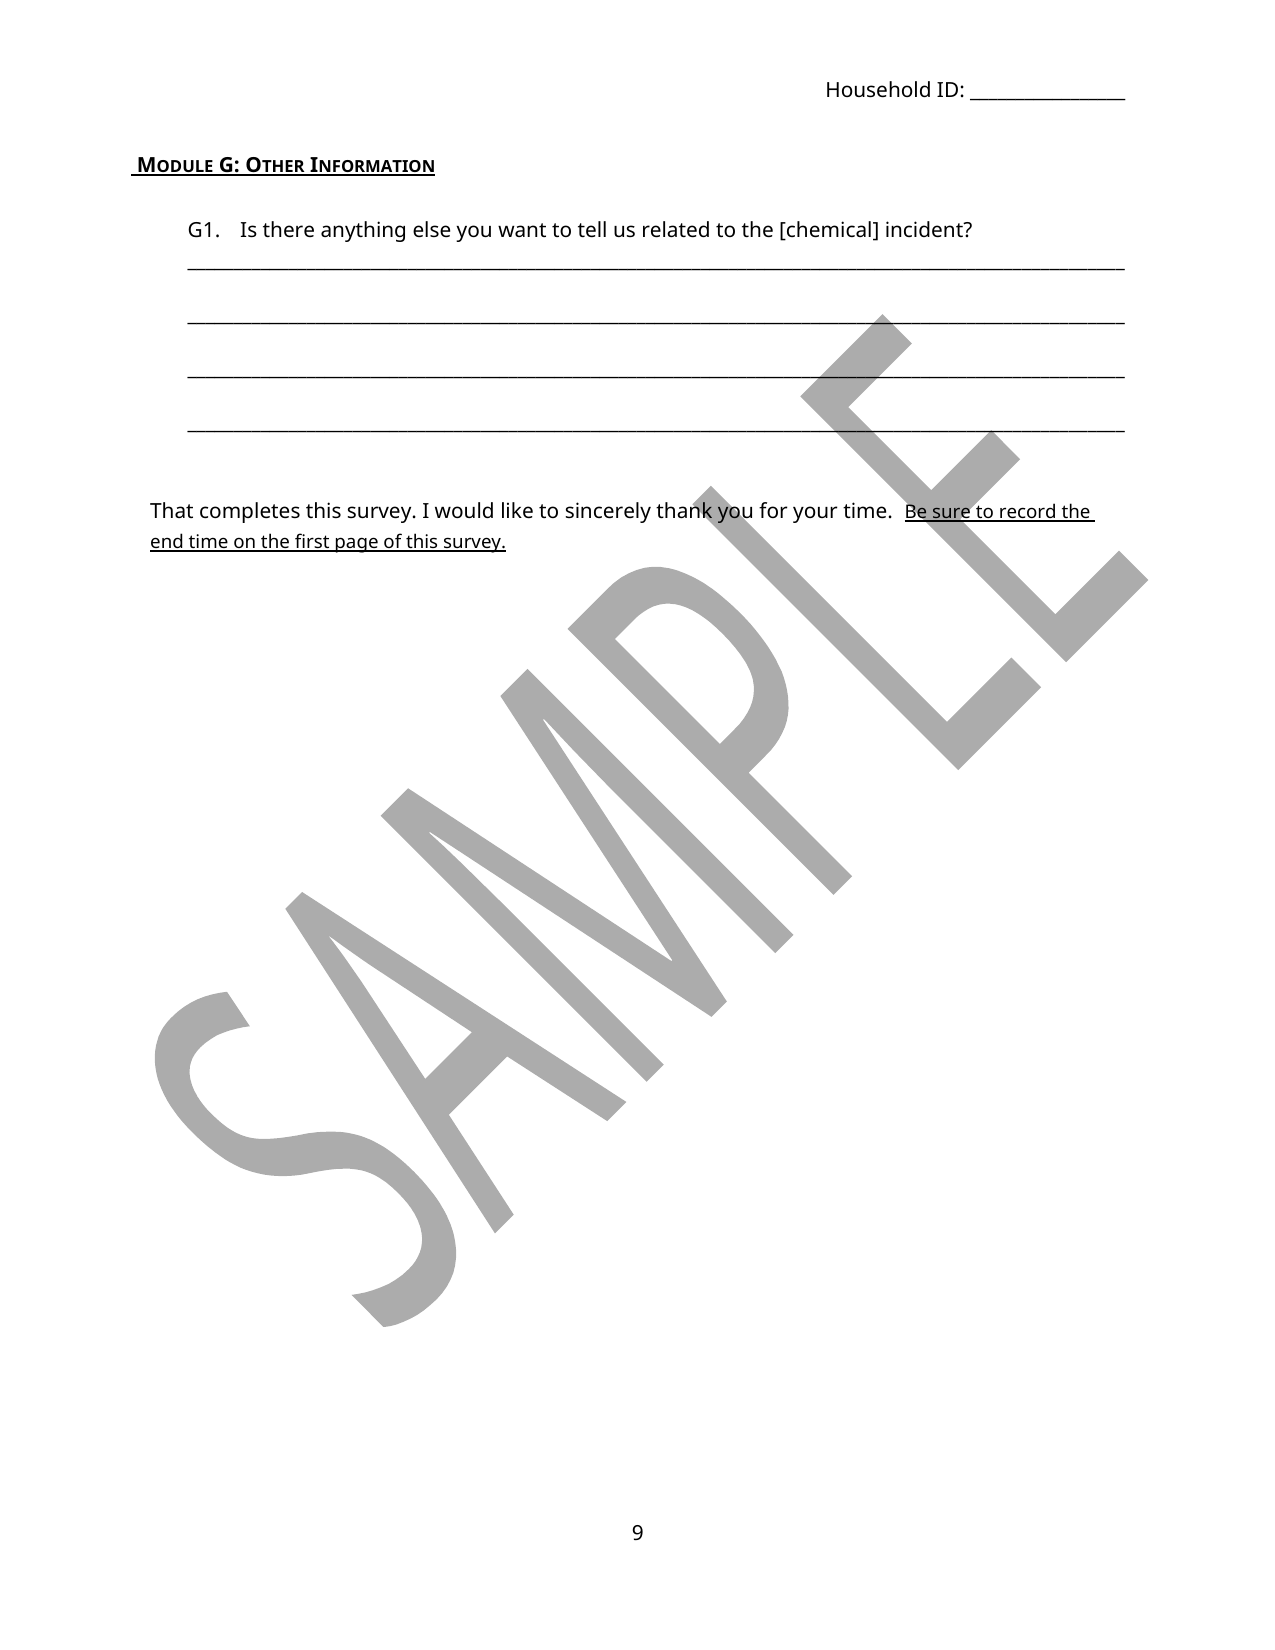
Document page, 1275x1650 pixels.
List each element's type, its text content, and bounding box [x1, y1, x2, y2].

text That completes this survey. I would like to sincerely thank you for your time. Be sure to record the end time on the first page of this survey. [150, 496, 1125, 554]
text Module G: Other Information [131, 150, 1125, 178]
list Is there anything else you want to tell us related to the [chemical] incident? [187, 215, 1125, 244]
